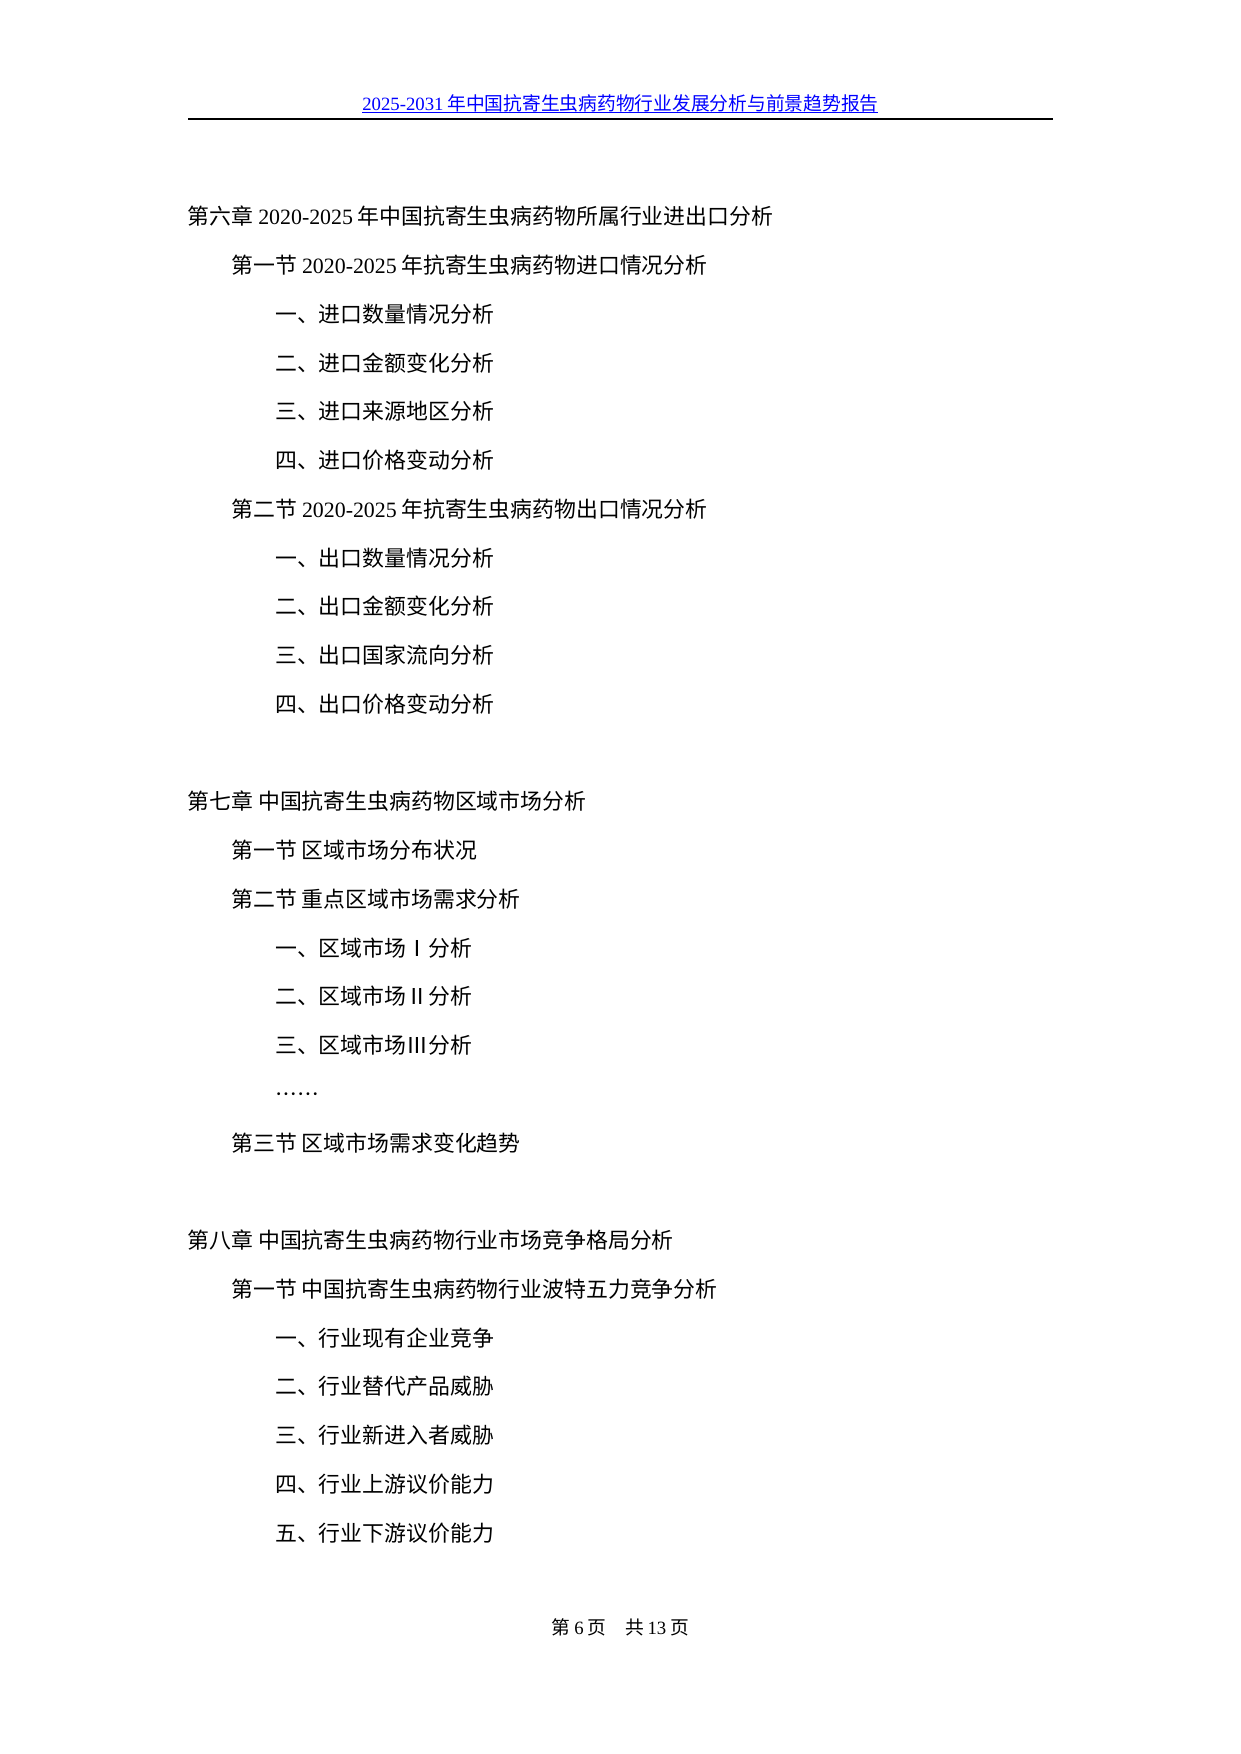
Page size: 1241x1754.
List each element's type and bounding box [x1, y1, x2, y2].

text [187, 150, 1053, 1548]
